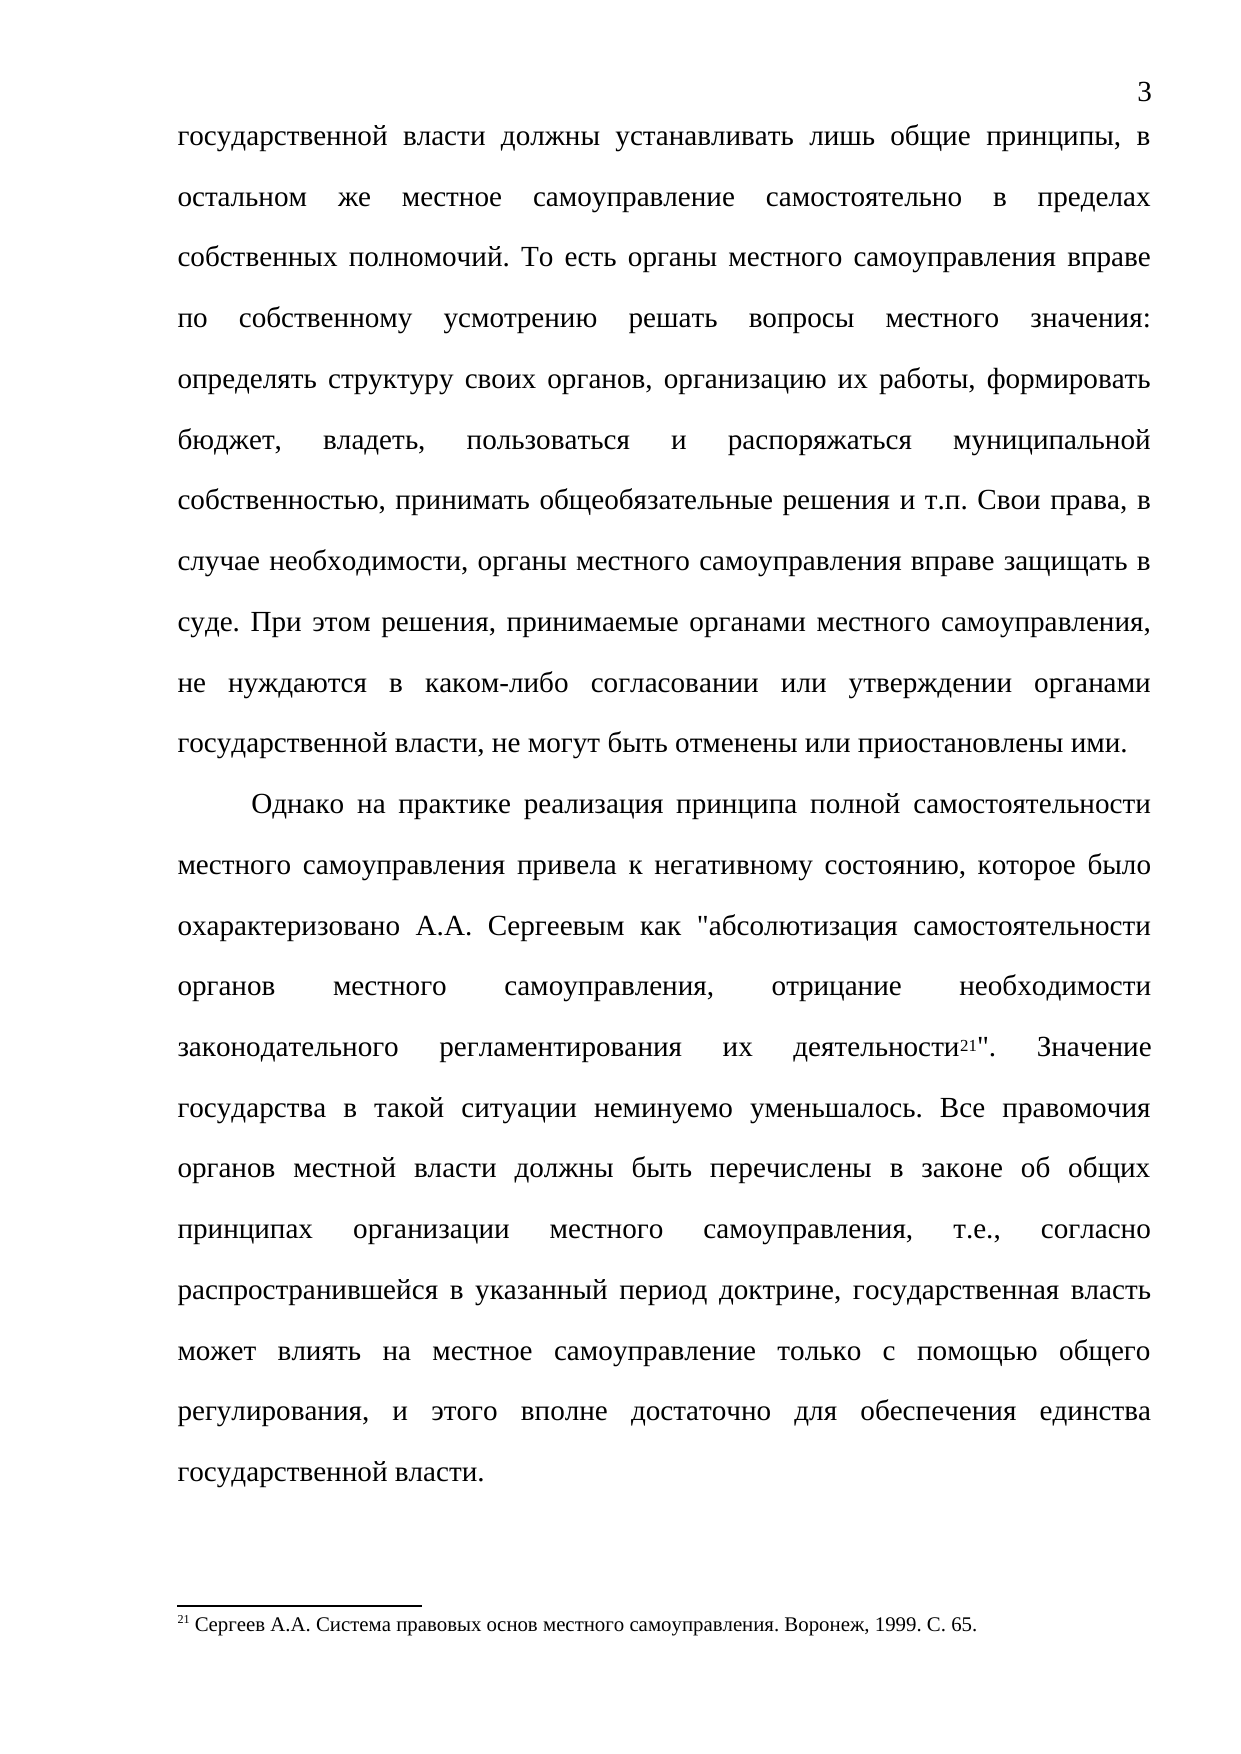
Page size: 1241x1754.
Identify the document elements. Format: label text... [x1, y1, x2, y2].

text Однако на практике реализация принципа полной самостоятельности местного самоуправления привела к негативному состоянию, которое было охарактеризовано А.А. Сергеевым как "абсолютизация самостоятельности органов местного самоуправления, отрицание необходимости законодательного регламентирования их деятельности". Значение государства в такой ситуации неминуемо уменьшалось. Все правомочия органов местной власти должны быть перечислены в законе об общих принципах организации местного самоуправления, т.е., согласно распространившейся в указанный период доктрине, государственная власть может влиять на местное самоуправление только с помощью общего регулирования, и этого вполне достаточно для обеспечения единства государственной власти. [177, 786, 1152, 1495]
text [177, 118, 1152, 766]
